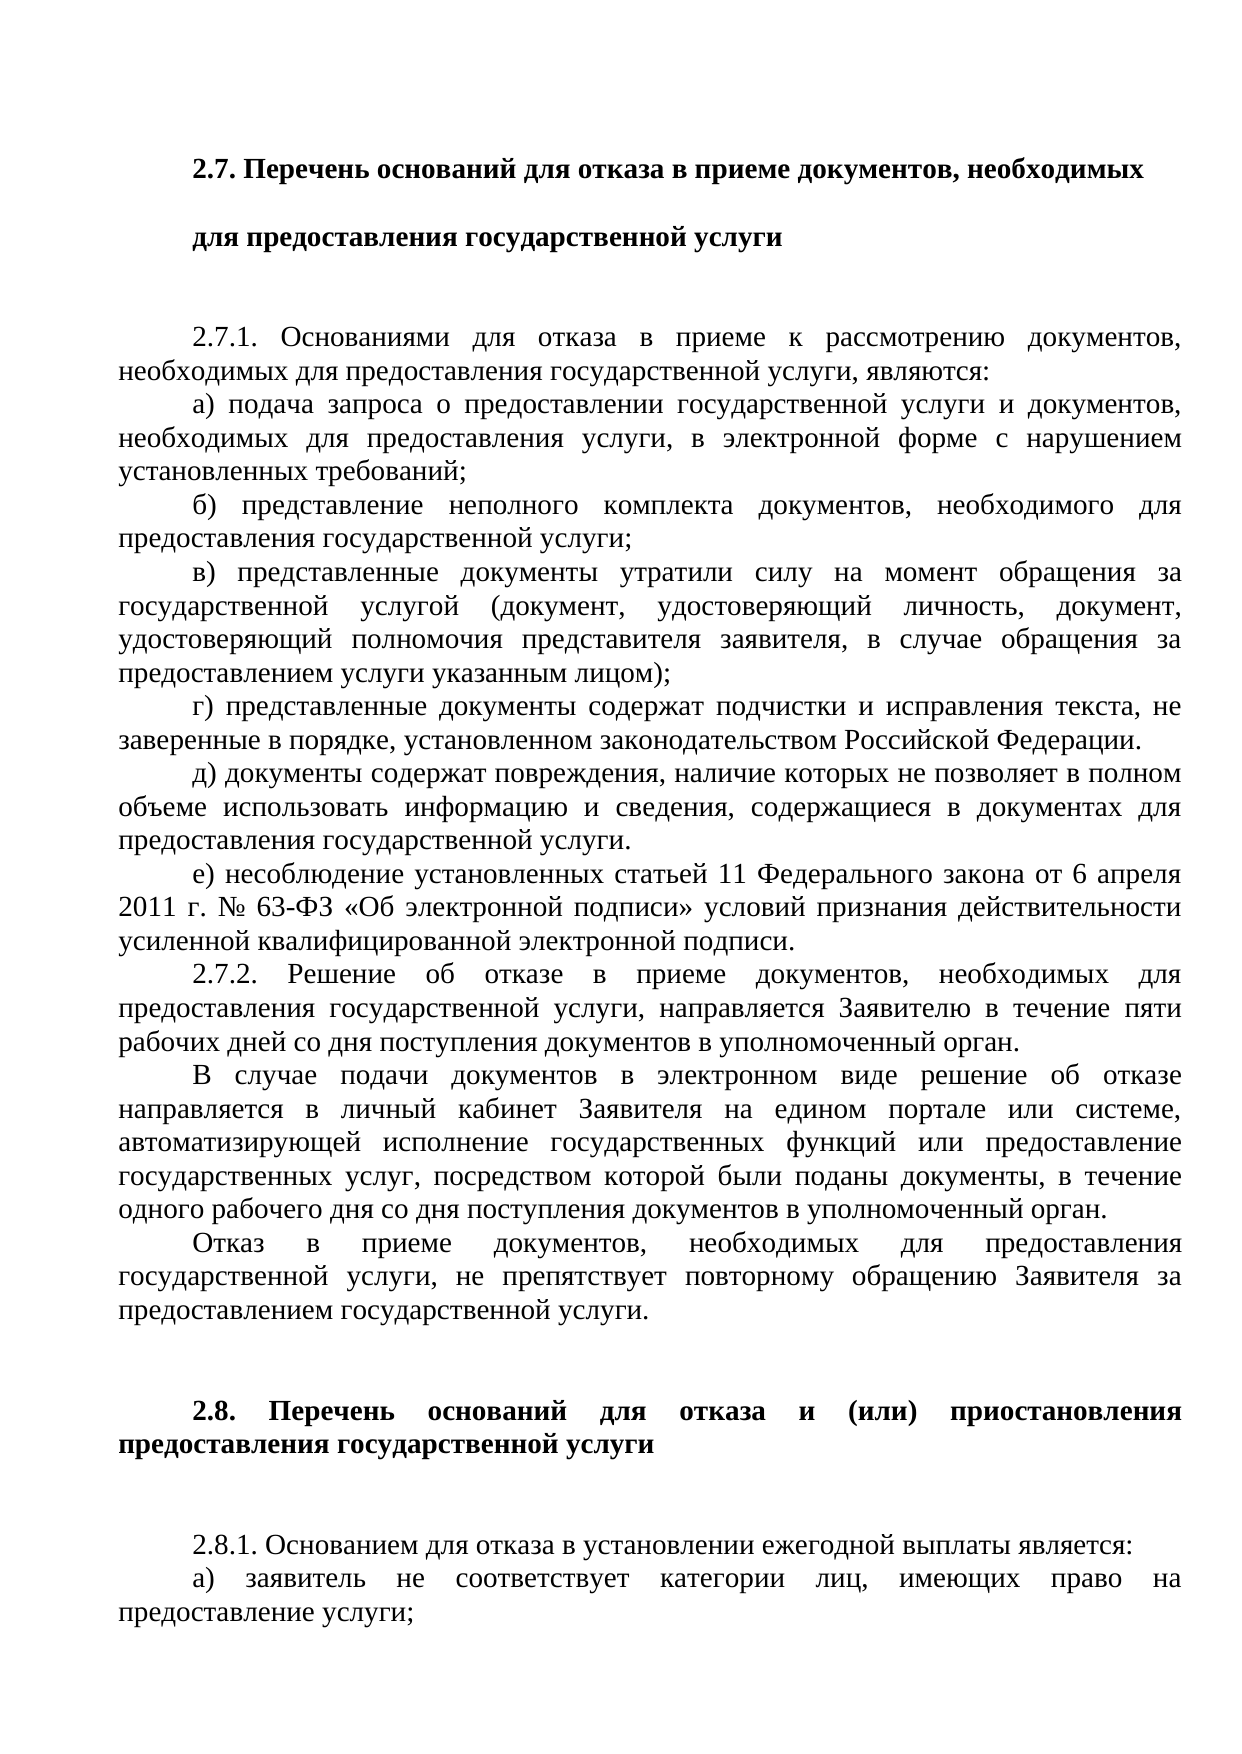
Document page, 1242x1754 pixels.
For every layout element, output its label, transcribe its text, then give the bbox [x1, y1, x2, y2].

text Отказ в приеме документов, необходимых для предоставления государственной услуги, не препятствует повторному обращению Заявителя за предоставлением государственной услуги. [118, 1225, 1183, 1326]
text 2.8. Перечень оснований для отказа и (или) приостановления предоставления государственной услуги [118, 1393, 1183, 1460]
text в) представленные документы утратили силу на момент обращения за государственной услугой (документ, удостоверяющий личность, документ, удостоверяющий полномочия представителя заявителя, в случае обращения за предоставлением услуги указанным лицом); [118, 554, 1183, 688]
text 2.7.2. Решение об отказе в приеме документов, необходимых для предоставления государственной услуги, направляется Заявителю в течение пяти рабочих дней со дня поступления документов в уполномоченный орган. [118, 957, 1183, 1057]
text 2.7.1. Основаниями для отказа в приеме к рассмотрению документов, необходимых для предоставления государственной услуги, являются: [118, 319, 1183, 386]
text е) несоблюдение установленных статьей 11 Федерального закона от 6 апреля 2011 г. № 63-ФЗ «Об электронной подписи» условий признания действительности усиленной квалифицированной электронной подписи. [118, 856, 1183, 957]
text а) подача запроса о предоставлении государственной услуги и документов, необходимых для предоставления услуги, в электронной форме с нарушением установленных требований; [118, 386, 1183, 487]
text г) представленные документы содержат подчистки и исправления текста, не заверенные в порядке, установленном законодательством Российской Федерации. [118, 688, 1183, 755]
text 2.7. Перечень оснований для отказа в приеме документов, необходимых [118, 152, 1183, 185]
text а) заявитель не соответствует категории лиц, имеющих право на предоставление услуги; [118, 1560, 1183, 1627]
text б) представление неполного комплекта документов, необходимого для предоставления государственной услуги; [118, 487, 1183, 554]
text для предоставления государственной услуги [118, 219, 1183, 252]
text 2.8.1. Основанием для отказа в установлении ежегодной выплаты является: [118, 1527, 1183, 1560]
text В случае подачи документов в электронном виде решение об отказе направляется в личный кабинет Заявителя на едином портале или системе, автоматизирующей исполнение государственных функций или предоставление государственных услуг, посредством которой были поданы документы, в течение одного рабочего дня со дня поступления документов в уполномоченный орган. [118, 1057, 1183, 1225]
text д) документы содержат повреждения, наличие которых не позволяет в полном объеме использовать информацию и сведения, содержащиеся в документах для предоставления государственной услуги. [118, 755, 1183, 856]
